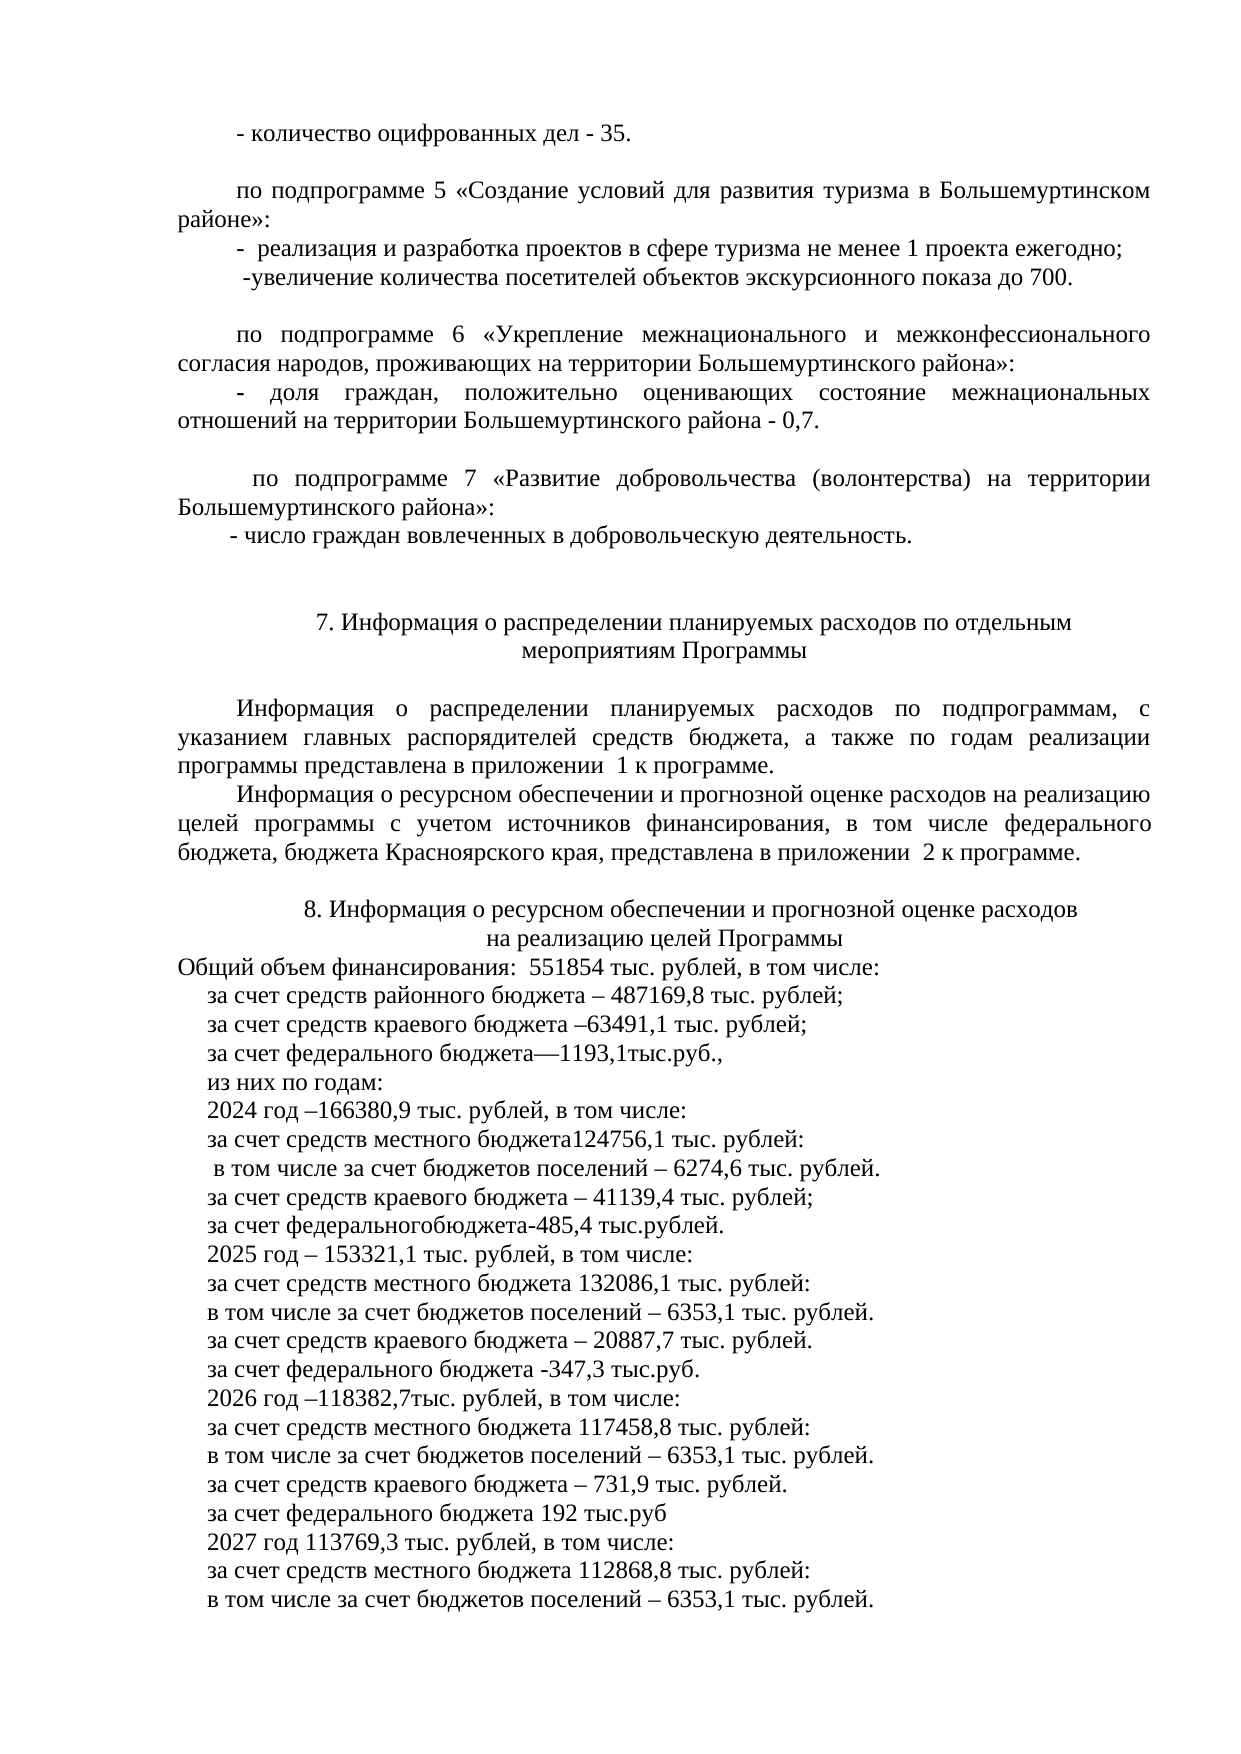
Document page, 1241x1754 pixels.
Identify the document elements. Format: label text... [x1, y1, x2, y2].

text 7. Информация о распределении планируемых расходов по отдельным мероприятиям Программы [177, 607, 1152, 664]
text по подпрограмме 7 «Развитие добровольчества (волонтерства) на территории Большемуртинского района»: [177, 463, 1152, 521]
text по подпрограмме 6 «Укрепление межнационального и межконфессионального согласия народов, проживающих на территории Большемуртинского района»: [177, 319, 1152, 377]
text - число граждан вовлеченных в добровольческую деятельность. [133, 521, 1152, 549]
text из них по годам: [133, 1067, 1152, 1096]
text - количество оцифрованных дел - 35. [177, 118, 1152, 147]
text Информация о ресурсном обеспечении и прогнозной оценке расходов на реализацию целей программы с учетом источников финансирования, в том числе федерального бюджета, бюджета Красноярского края, представлена в приложении 2 к программе. [177, 779, 1152, 866]
text за счет средств местного бюджета 117458,8 тыс. рублей: [133, 1412, 1152, 1441]
text в том числе за счет бюджетов поселений – 6353,1 тыс. рублей. [133, 1441, 1152, 1469]
text за счет средств краевого бюджета – 20887,7 тыс. рублей. [133, 1326, 1152, 1354]
text в том числе за счет бюджетов поселений – 6353,1 тыс. рублей. [133, 1584, 1152, 1613]
text 2027 год 113769,3 тыс. рублей, в том числе: [133, 1527, 1152, 1556]
text за счет средств краевого бюджета –63491,1 тыс. рублей; [133, 1009, 1152, 1038]
text за счет федерального бюджета -347,3 тыс.руб. [133, 1354, 1152, 1383]
text за счет средств местного бюджета124756,1 тыс. рублей: [133, 1124, 1152, 1153]
text 2024 год –166380,9 тыс. рублей, в том числе: [133, 1096, 1152, 1124]
text в том числе за счет бюджетов поселений – 6274,6 тыс. рублей. [133, 1153, 1152, 1182]
text Информация о распределении планируемых расходов по подпрограммам, с указанием главных распорядителей средств бюджета, а также по годам реализации программы представлена в приложении 1 к программе. [177, 693, 1152, 779]
text -увеличение количества посетителей объектов экскурсионного показа до 700. [177, 262, 1152, 291]
text за счет средств краевого бюджета – 41139,4 тыс. рублей; [133, 1182, 1152, 1211]
text Общий объем финансирования: 551854 тыс. рублей, в том числе: [177, 952, 1152, 981]
text 2025 год – 153321,1 тыс. рублей, в том числе: [133, 1239, 1152, 1268]
text за счет федерального бюджета 192 тыс.руб [133, 1498, 1152, 1527]
text в том числе за счет бюджетов поселений – 6353,1 тыс. рублей. [133, 1297, 1152, 1326]
text за счет федерального бюджета—1193,1тыс.руб., [133, 1038, 1152, 1067]
text за счет федеральногобюджета-485,4 тыс.рублей. [133, 1211, 1152, 1239]
text за счет средств районного бюджета – 487169,8 тыс. рублей; [133, 981, 1152, 1009]
text за счет средств краевого бюджета – 731,9 тыс. рублей. [133, 1469, 1152, 1498]
text за счет средств местного бюджета 112868,8 тыс. рублей: [133, 1556, 1152, 1584]
text 2026 год –118382,7тыс. рублей, в том числе: [133, 1383, 1152, 1412]
text 8. Информация о ресурсном обеспечении и прогнозной оценке расходов на реализацию целей Программы [177, 894, 1152, 952]
text за счет средств местного бюджета 132086,1 тыс. рублей: [133, 1268, 1152, 1297]
text - реализация и разработка проектов в сфере туризма не менее 1 проекта ежегодно; [177, 233, 1152, 262]
text - доля граждан, положительно оценивающих состояние межнациональных отношений на территории Большемуртинского района - 0,7. [177, 377, 1152, 434]
text по подпрограмме 5 «Создание условий для развития туризма в Большемуртинском районе»: [177, 176, 1152, 233]
